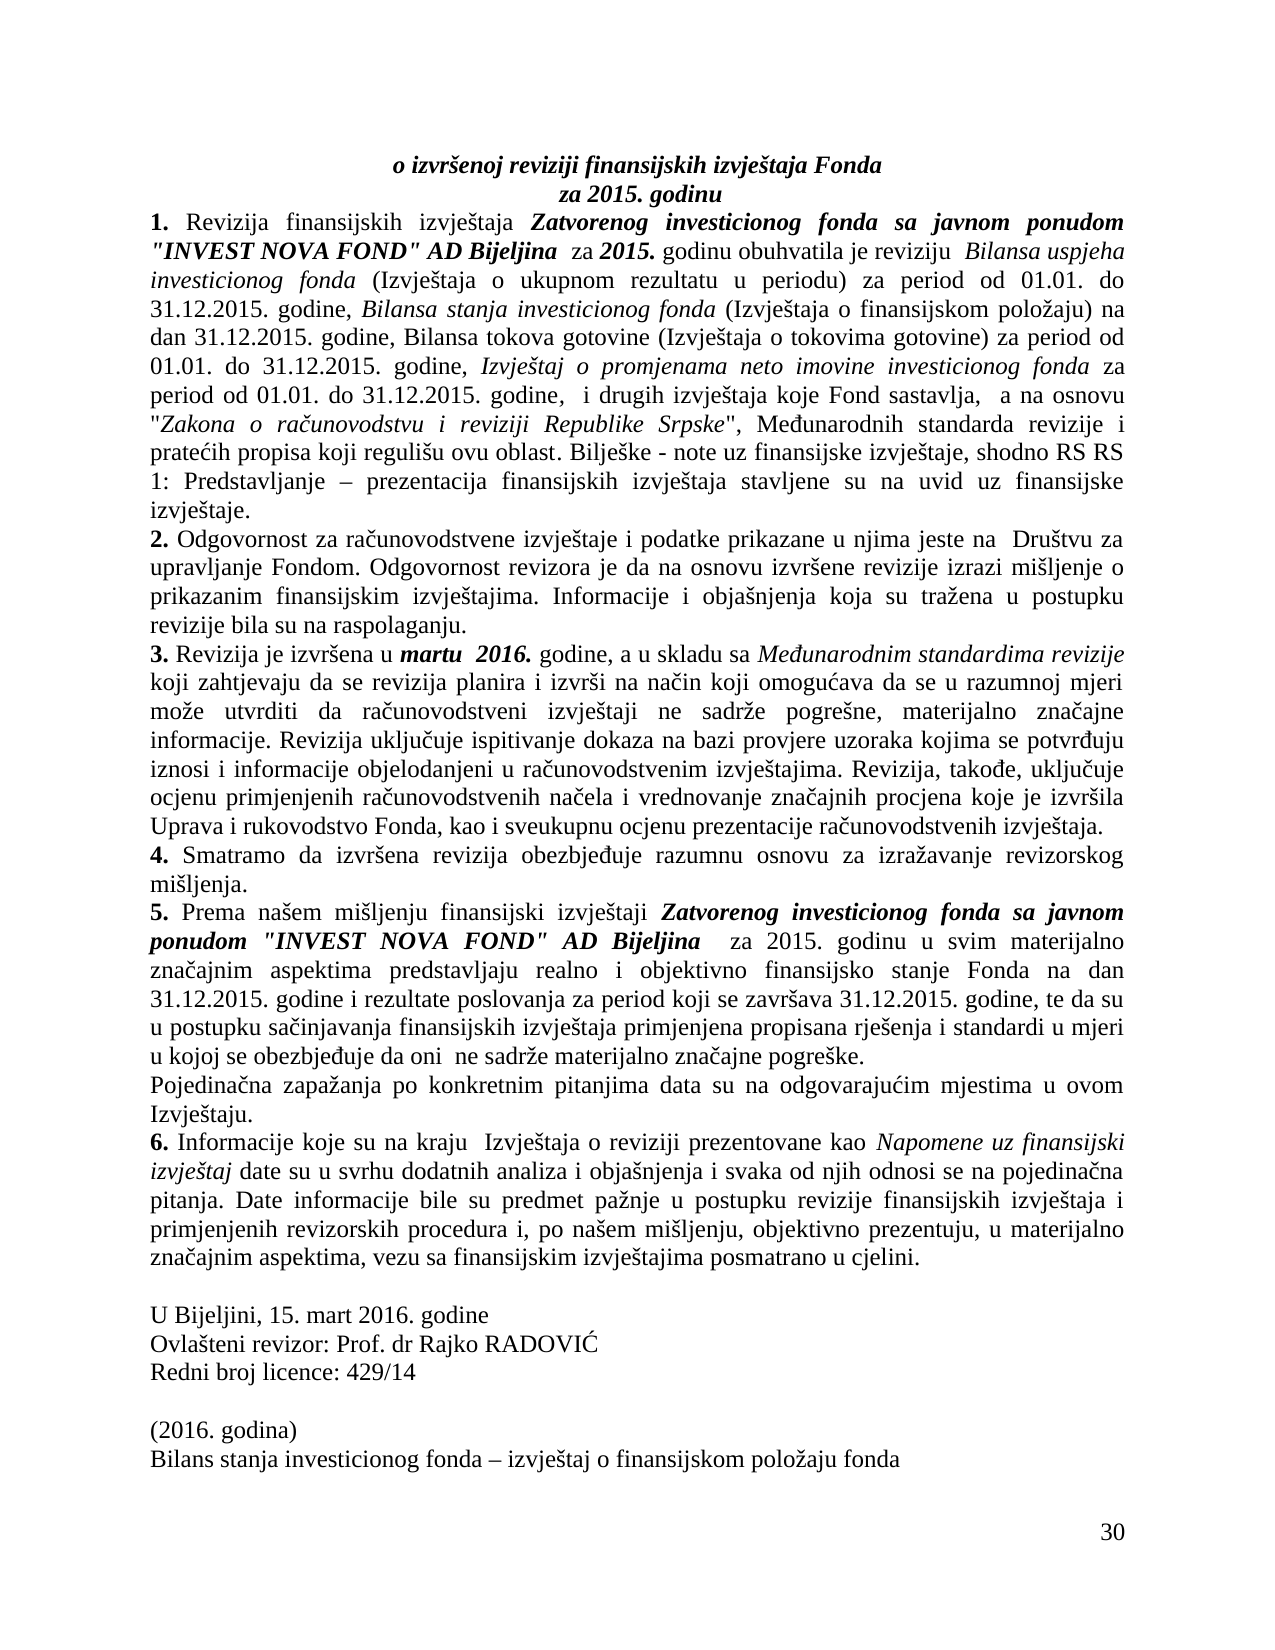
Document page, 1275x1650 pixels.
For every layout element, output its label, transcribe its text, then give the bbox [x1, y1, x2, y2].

text 6. Informacije koje su na kraju Izvještaja o reviziji prezentovane kao Napomene uz finansijski izvještaj date su u svrhu dodatnih analiza i objašnjenja i svaka od njih odnosi se na pojedinačna pitanja. Date informacije bile su predmet pažnje u postupku revizije finansijskih izvještaja i primjenjenih revizorskih procedura i, po našem mišljenju, objektivno prezentuju, u materijalno značajnim aspektima, vezu sa finansijskim izvještajima posmatrano u cjelini. [150, 1127, 1125, 1271]
text 5. Prema našem mišljenju finansijski izvještaji Zatvorenog investicionog fonda sa javnom ponudom "INVEST NOVA FOND" AD Bijeljina za 2015. godinu u svim materijalno značajnim aspektima predstavljaju realno i objektivno finansijsko stanje Fonda na dan 31.12.2015. godine i rezultate poslovanja za period koji se završava 31.12.2015. godine, te da su u postupku sačinjavanja finansijskih izvještaja primjenjena propisana rješenja i standardi u mjeri u kojoj se obezbjeđuje da oni ne sadrže materijalno značajne pogreške. [150, 897, 1125, 1070]
text o izvršenoj reviziji finansijskih izvještaja Fonda [150, 150, 1125, 179]
text U Bijeljini, 15. mart 2016. godine [150, 1300, 1125, 1329]
text 3. Revizija je izvršena u martu 2016. godine, a u skladu sa Međunarodnim standardima revizije koji zahtjevaju da se revizija planira i izvrši na način koji omogućava da se u razumnoj mjeri može utvrditi da računovodstveni izvještaji ne sadrže pogrešne, materijalno značajne informacije. Revizija uključuje ispitivanje dokaza na bazi provjere uzoraka kojima se potvrđuju iznosi i informacije objelodanjeni u računovodstvenim izvještajima. Revizija, takođe, uključuje ocjenu primjenjenih računovodstvenih načela i vrednovanje značajnih procjena koje je izvršila Uprava i rukovodstvo Fonda, kao i sveukupnu ocjenu prezentacije računovodstvenih izvještaja. [150, 639, 1125, 840]
text 1. Revizija finansijskih izvještaja Zatvorenog investicionog fonda sa javnom ponudom "INVEST NOVA FOND" AD Bijeljina za 2015. godinu obuhvatila je reviziju Bilansa uspjeha investicionog fonda (Izvještaja o ukupnom rezultatu u periodu) za period od 01.01. do 31.12.2015. godine, Bilansa stanja investicionog fonda (Izvještaja o finansijskom položaju) na dan 31.12.2015. godine, Bilansa tokova gotovine (Izvještaja o tokovima gotovine) za period od 01.01. do 31.12.2015. godine, Izvještaj o promjenama neto imovine investicionog fonda za period od 01.01. do 31.12.2015. godine, i drugih izvještaja koje Fond sastavlja, a na osnovu "Zakona o računovodstvu i reviziji Republike Srpske", Međunarodnih standarda revizije i pratećih propisa koji regulišu ovu oblast. Bilješke - note uz finansijske izvještaje, shodno RS RS 1: Predstavljanje – prezentacija finansijskih izvještaja stavljene su na uvid uz finansijske izvještaje. [150, 207, 1125, 524]
text za 2015. godinu [150, 179, 1125, 207]
text (2016. godina) [150, 1415, 1125, 1444]
text Ovlašteni revizor: Prof. dr Rajko RADOVIĆ [150, 1329, 1125, 1357]
text Pojedinačna zapažanja po konkretnim pitanjima data su na odgovarajućim mjestima u ovom Izvještaju. [150, 1070, 1125, 1127]
text 2. Odgovornost za računovodstvene izvještaje i podatke prikazane u njima jeste na Društvu za upravljanje Fondom. Odgovornost revizora je da na osnovu izvršene revizije izrazi mišljenje o prikazanim finansijskim izvještajima. Informacije i objašnjenja koja su tražena u postupku revizije bila su na raspolaganju. [150, 524, 1125, 639]
text Bilans stanja investicionog fonda – izvještaj o finansijskom položaju fonda [150, 1444, 1125, 1472]
text Redni broj licence: 429/14 [150, 1357, 1125, 1386]
text 4. Smatramo da izvršena revizija obezbjeđuje razumnu osnovu za izražavanje revizorskog mišljenja. [150, 840, 1125, 897]
